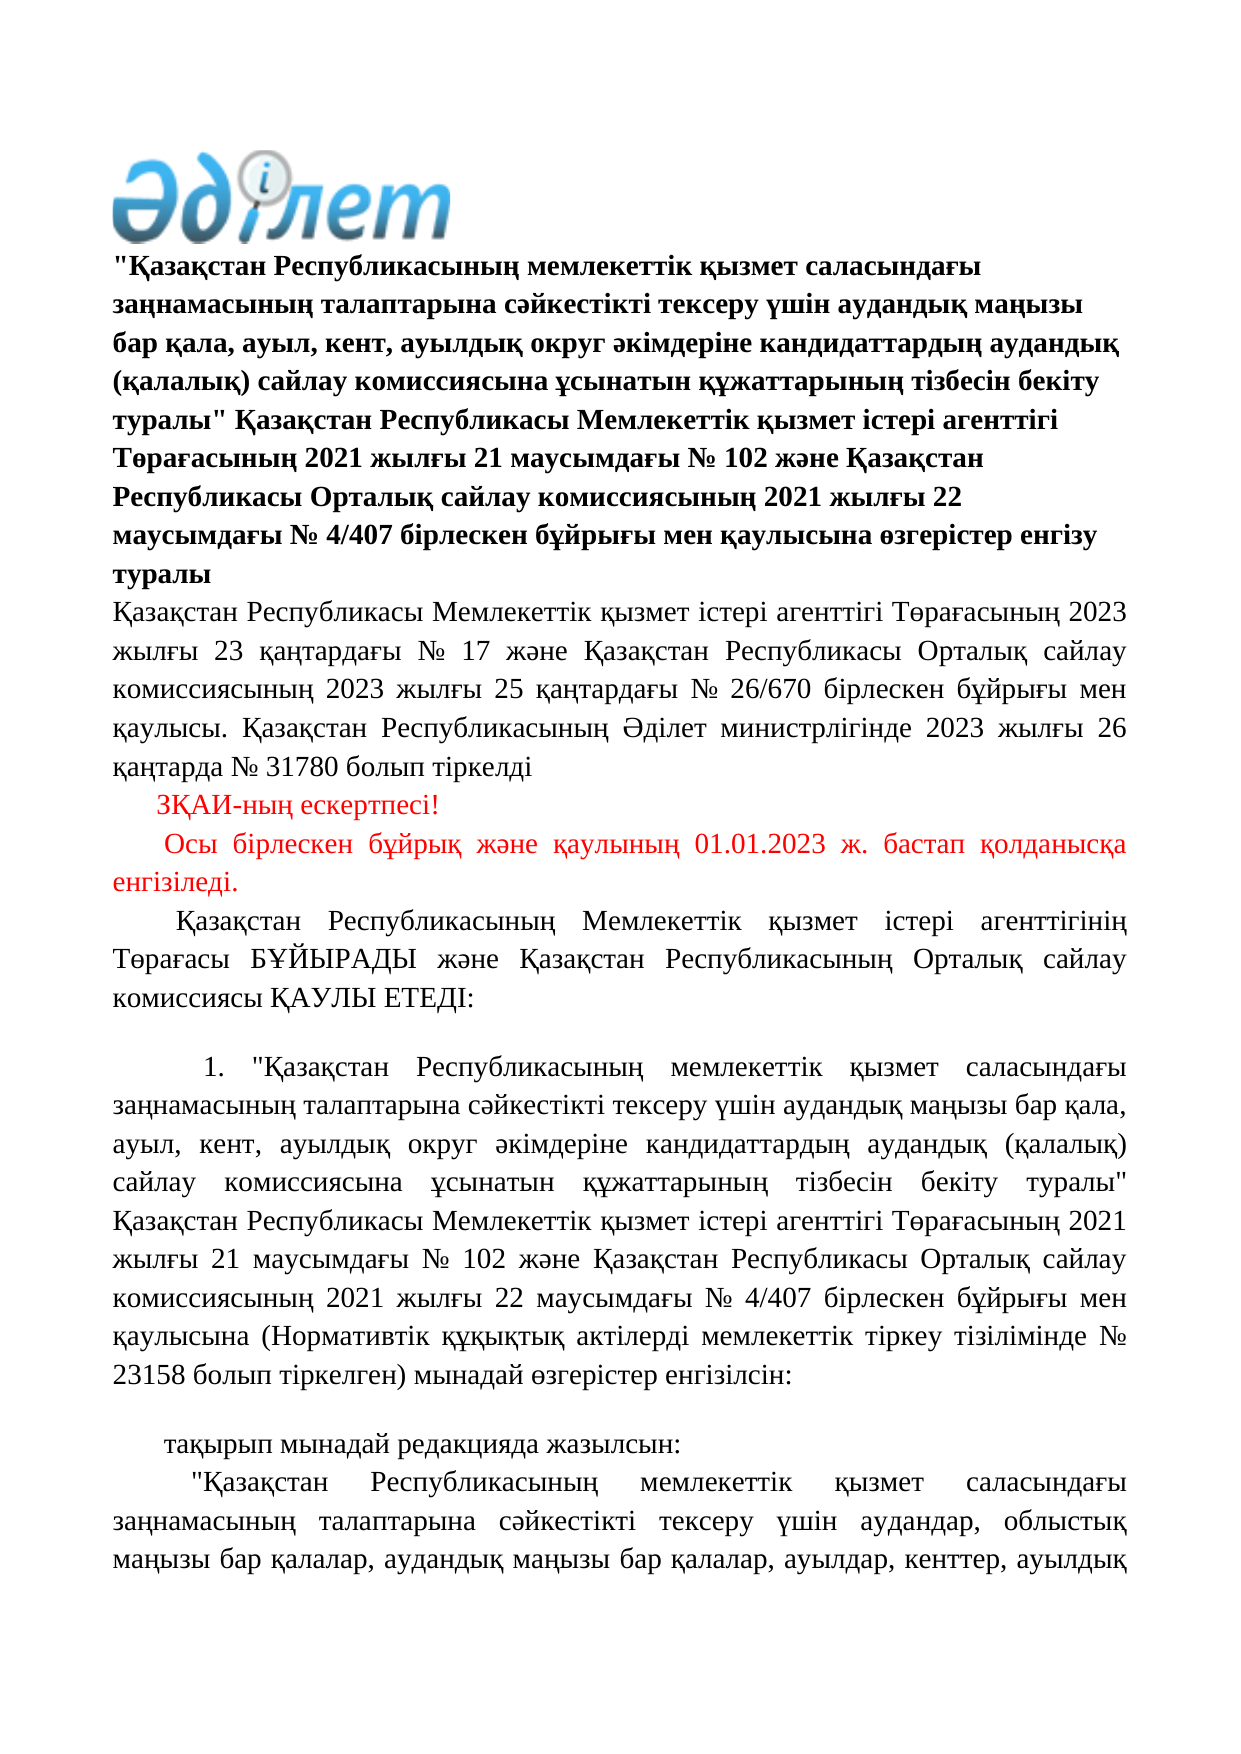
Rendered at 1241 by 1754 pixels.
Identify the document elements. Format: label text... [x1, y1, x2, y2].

text Осы бірлескен бұйрық және қаулының 01.01.2023 ж. бастап қолданысқа енгізіледі. [112, 826, 1128, 898]
picture [112, 150, 451, 244]
text 1. "Қазақстан Республикасының мемлекеттік қызмет саласындағы заңнамасының талаптарына сәйкестікті тексеру үшін аудандық маңызы бар қала, ауыл, кент, ауылдық округ әкімдеріне кандидаттардың аудандық (қалалық) сайлау комиссиясына ұсынатын құжаттарының тізбесін бекіту туралы" Қазақстан Республикасы Мемлекеттік қызмет істері агенттігі Төрағасының 2021 жылғы 21 маусымдағы № 102 және Қазақстан Республикасы Орталық сайлау комиссиясының 2021 жылғы 22 маусымдағы № 4/407 бірлескен бұйрығы мен қаулысына (Нормативтік құқықтық актілерді мемлекеттік тіркеу тізілімінде № 23158 болып тіркелген) мынадай өзгерістер енгізілсін: [112, 1049, 1128, 1391]
text ЗҚАИ-ның ескертпесі! [112, 787, 1128, 821]
text тақырып мынадай редакцияда жазылсын: [112, 1426, 1128, 1459]
text Қазақстан Республикасының Мемлекеттік қызмет істері агенттігінің Төрағасы БҰЙЫРАДЫ және Қазақстан Республикасының Орталық сайлау комиссиясы ҚАУЛЫ ЕТЕДІ: [112, 903, 1128, 1013]
text "Қазақстан Республикасының мемлекеттік қызмет саласындағы заңнамасының талаптарына сәйкестікті тексеру үшін аудандық маңызы бар қала, ауыл, кент, ауылдық округ әкімдеріне кандидаттардың аудандық (қалалық) сайлау комиссиясына ұсынатын құжаттарының тізбесін бекіту туралы" Қазақстан Республикасы Мемлекеттік қызмет істері агенттігі Төрағасының 2021 жылғы 21 маусымдағы № 102 және Қазақстан Республикасы Орталық сайлау комиссиясының 2021 жылғы 22 маусымдағы № 4/407 бірлескен бұйрығы мен қаулысына өзгерістер енгізу туралы [112, 248, 1128, 589]
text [112, 1464, 1128, 1575]
text Қазақстан Республикасы Мемлекеттік қызмет істері агенттігі Төрағасының 2023 жылғы 23 қаңтардағы № 17 және Қазақстан Республикасы Орталық сайлау комиссиясының 2023 жылғы 25 қаңтардағы № 26/670 бірлескен бұйрығы мен қаулысы. Қазақстан Республикасының Әділет министрлігінде 2023 жылғы 26 қаңтарда № 31780 болып тіркелді [112, 594, 1128, 782]
